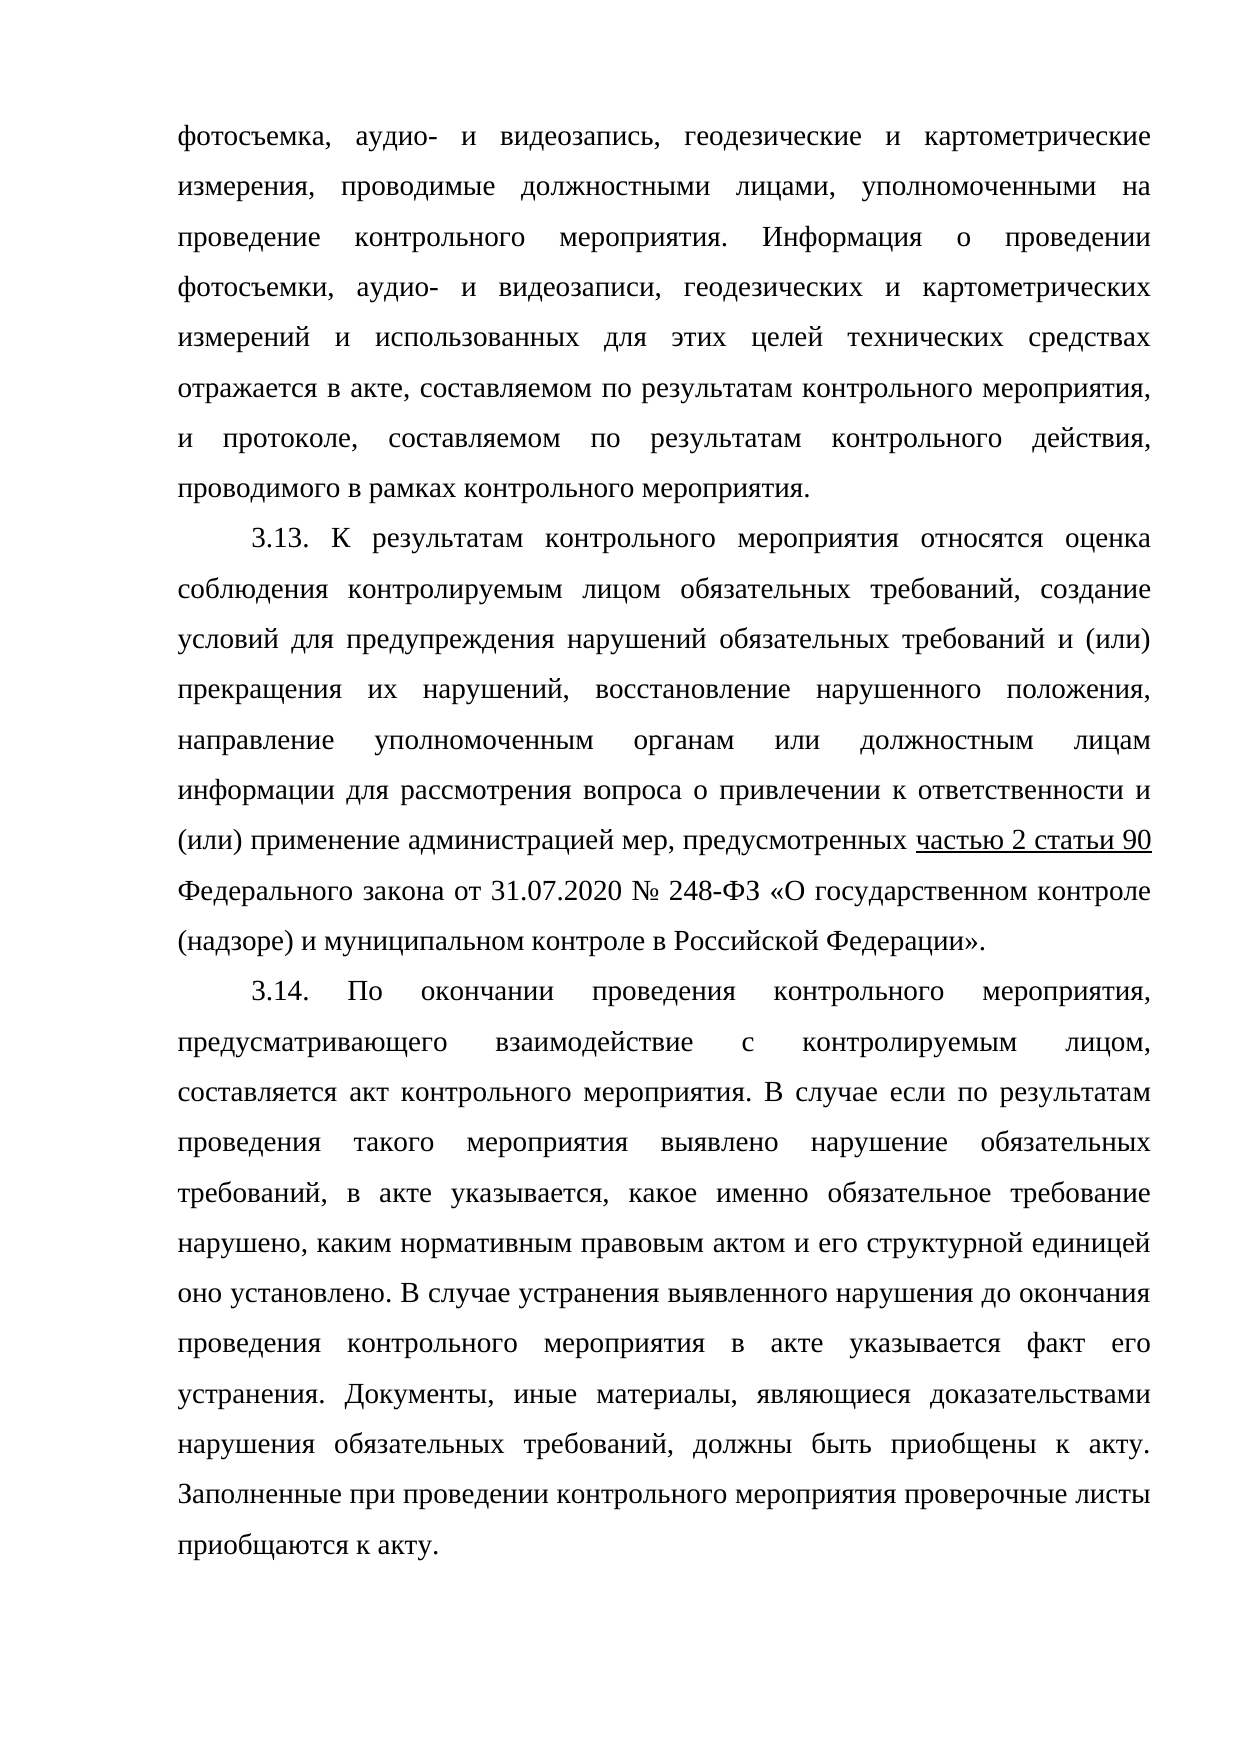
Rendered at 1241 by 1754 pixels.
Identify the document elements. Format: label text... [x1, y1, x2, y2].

text 3.14. По окончании проведения контрольного мероприятия, предусматривающего взаимодействие с контролируемым лицом, составляется акт контрольного мероприятия. В случае если по результатам проведения такого мероприятия выявлено нарушение обязательных требований, в акте указывается, какое именно обязательное требование нарушено, каким нормативным правовым актом и его структурной единицей оно установлено. В случае устранения выявленного нарушения до окончания проведения контрольного мероприятия в акте указывается факт его устранения. Документы, иные материалы, являющиеся доказательствами нарушения обязательных требований, должны быть приобщены к акту. Заполненные при проведении контрольного мероприятия проверочные листы приобщаются к акту. [177, 973, 1152, 1560]
text 3.13. К результатам контрольного мероприятия относятся оценка соблюдения контролируемым лицом обязательных требований, создание условий для предупреждения нарушений обязательных требований и (или) прекращения их нарушений, восстановление нарушенного положения, направление уполномоченным органам или должностным лицам информации для рассмотрения вопроса о привлечении к ответственности и (или) применение администрацией мер, предусмотренных частью 2 статьи 90 Федерального закона от 31.07.2020 № 248-ФЗ «О государственном контроле (надзоре) и муниципальном контроле в Российской Федерации». [177, 521, 1152, 957]
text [177, 118, 1152, 504]
